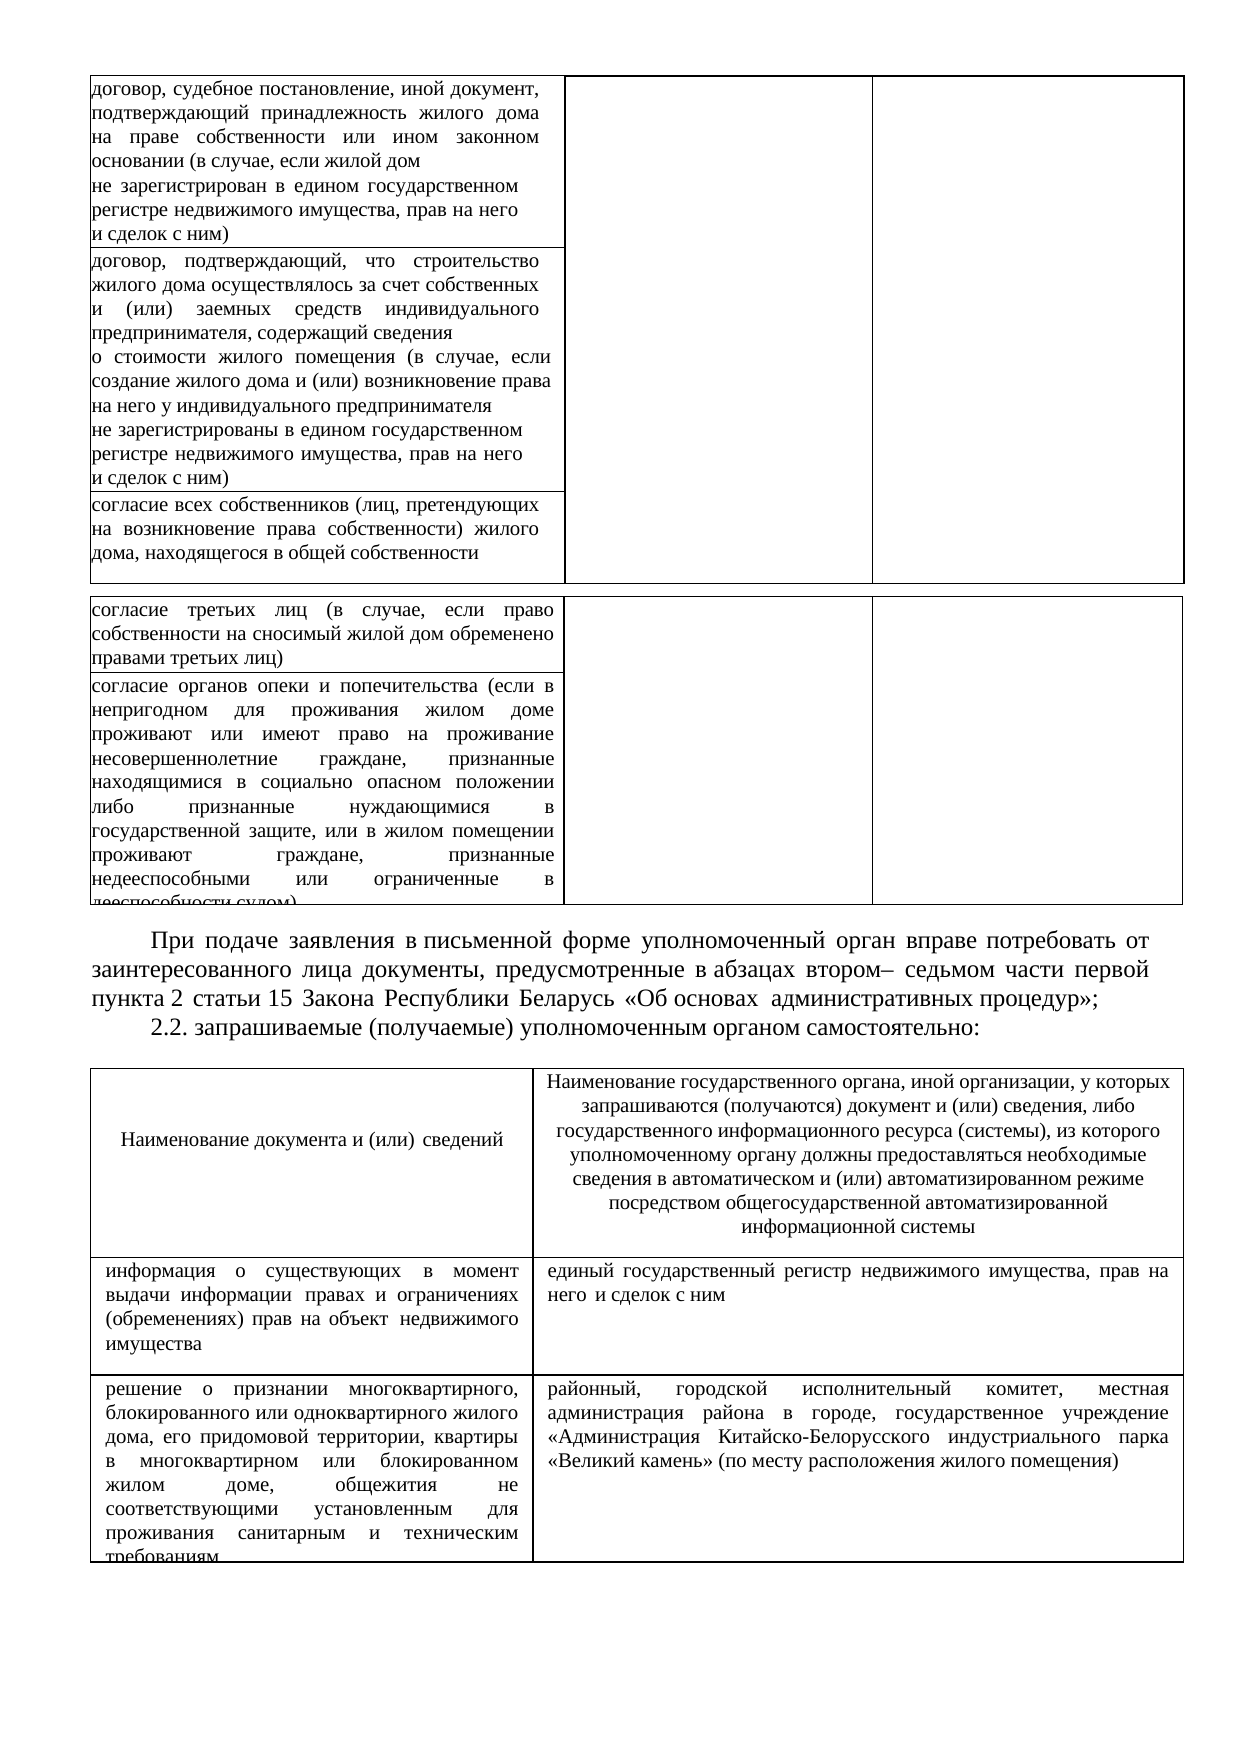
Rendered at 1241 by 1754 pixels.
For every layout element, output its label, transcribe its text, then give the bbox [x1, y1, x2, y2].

table_cell договор, подтверждающий, что строительство жилого дома осуществлялось за счет собственных и (или) заемных средств индивидуального предпринимателя, содержащий сведения o стоимости жилого помещения (в случае, если создание жилого дома и (или) возникновение права на него у индивидуального предпринимателя не зарегистрированы в едином государственном регистре недвижимого имущества, прав на него и сделок с ним) [91, 248, 564, 491]
table_cell районный, городской исполнительный комитет, местная администрация района в городе, государственное учреждение «Администрация Китайско-Белорусского индустриального парка «Великий камень» (по месту расположения жилого помещения) [534, 1376, 1183, 1561]
text При подаче заявления в письменной форме уполномоченный орган вправе потребовать от заинтересованного лица документы, предусмотренные в абзацах втором– седьмом части первой пункта 2 статьи 15 Закона Республики Беларусь «Об основах административных процедур»; [91, 926, 1150, 1012]
table_cell единый государственный регистр недвижимого имущества, прав на него и сделок с ним [534, 1258, 1183, 1374]
table_header [565, 597, 872, 904]
table_header [873, 597, 1182, 904]
table_header Наименование государственного органа, иной организации, у которых запрашиваются (получаются) документ и (или) сведения, либо государственного информационного ресурса (системы), из которого уполномоченному органу должны предоставляться необходимые сведения в автоматическом и (или) автоматизированном режиме посредством общегосударственной автоматизированной информационной системы [534, 1069, 1183, 1257]
table_cell договор, судебное постановление, иной документ, подтверждающий принадлежность жилого дома на праве собственности или ином законном основании (в случае, если жилой дом не зарегистрирован в едином государственном регистре недвижимого имущества, прав на него и сделок с ним) [91, 76, 564, 247]
list запрашиваемые (получаемые) уполномоченным органом самостоятельно: [150, 1012, 1165, 1041]
table_header Наименование документа и (или) сведений [91, 1069, 532, 1257]
table_cell согласие всех собственников (лиц, претендующих на возникновение права собственности) жилого дома, находящегося в общей собственности [91, 492, 564, 583]
table_header согласие третьих лиц (в случае, если право собственности на сносимый жилой дом обременено правами третьих лиц) [91, 597, 563, 672]
table_cell решение о признании многоквартирного, блокированного или одноквартирного жилого дома, его придомовой территории, квартиры в многоквартирном или блокированном жилом доме, общежития не соответствующими установленным для проживания санитарным и техническим требованиям [91, 1376, 532, 1561]
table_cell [873, 77, 1183, 583]
table_cell информация о существующих в момент выдачи информации правах и ограничениях (обременениях) прав на объект недвижимого имущества [91, 1258, 532, 1374]
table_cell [566, 77, 872, 583]
table_cell согласие органов опеки и попечительства (если в непригодном для проживания жилом доме проживают или имеют право на проживание несовершеннолетние граждане, признанные находящимися в социально опасном положении либо признанные нуждающимися в государственной защите, или в жилом помещении проживают граждане, признанные недееспособными или ограниченные в дееспособности судом) [91, 673, 563, 904]
